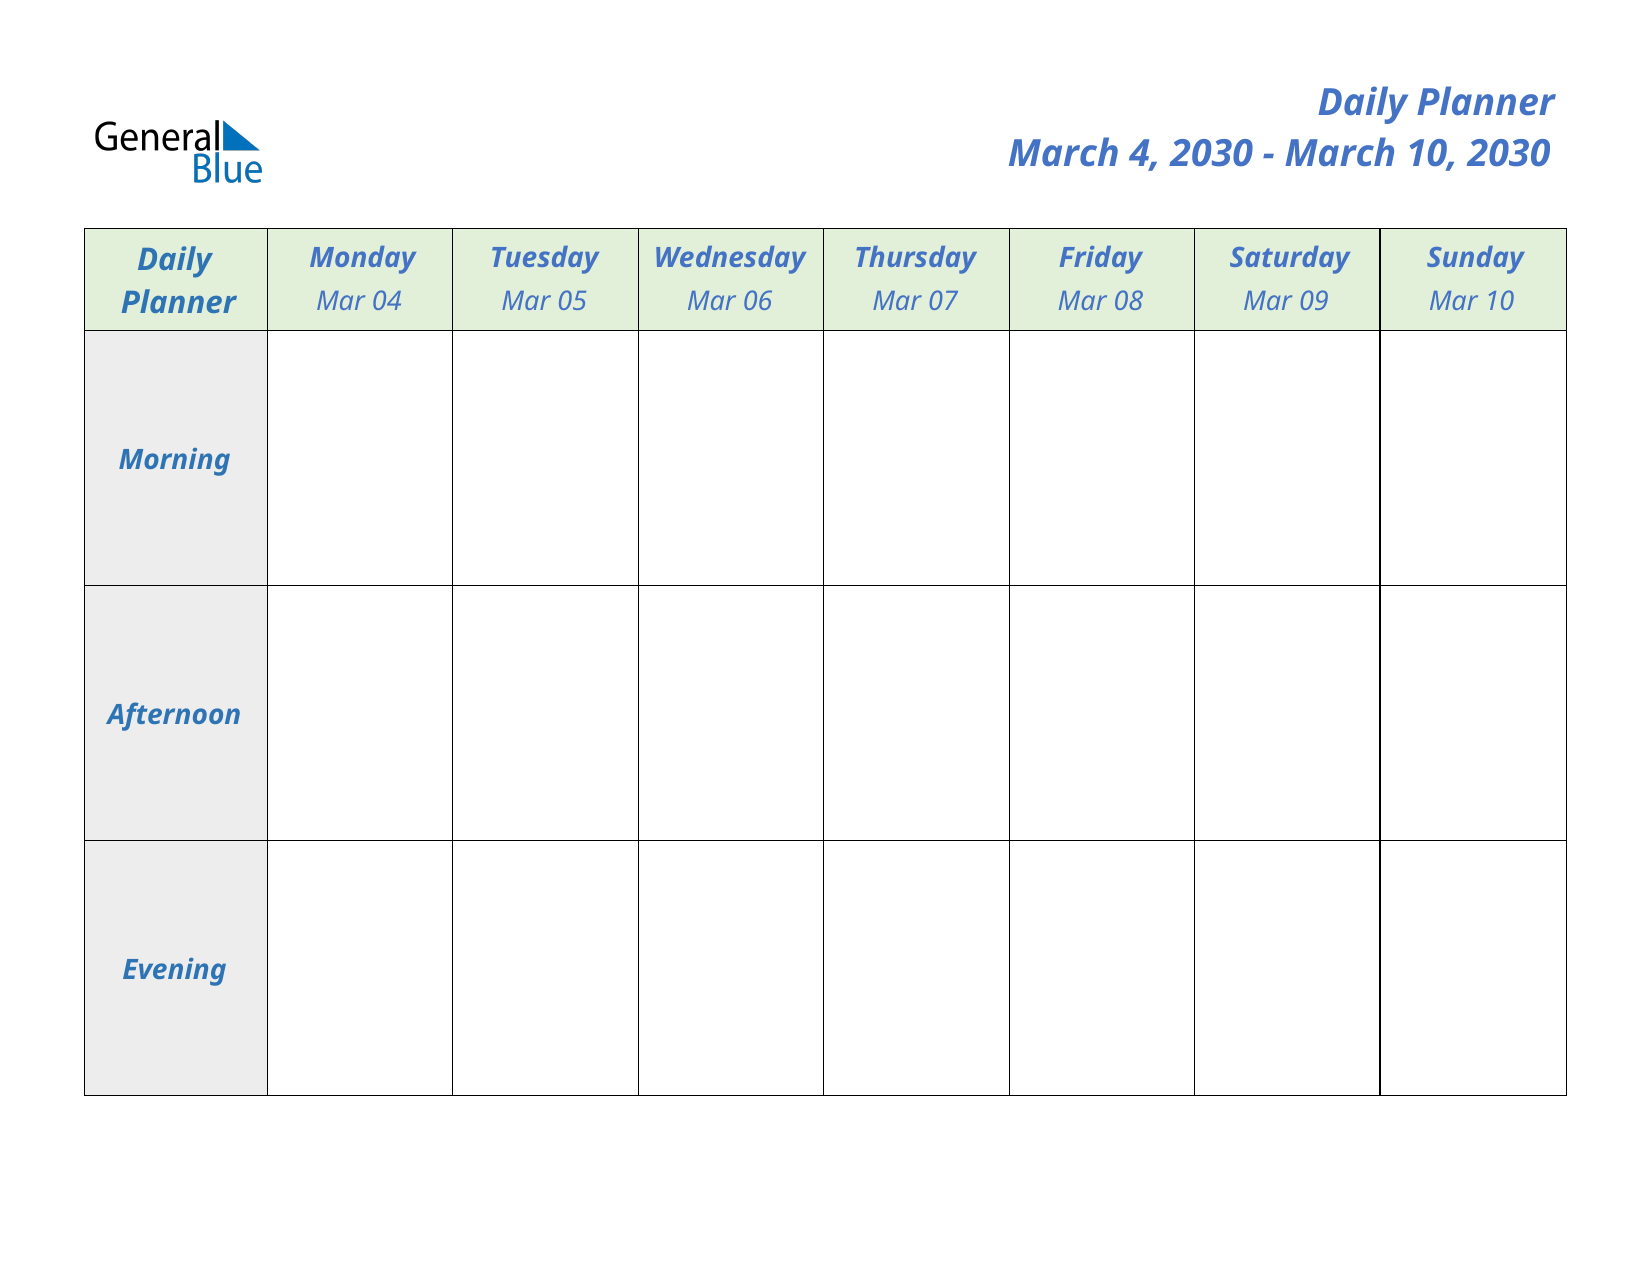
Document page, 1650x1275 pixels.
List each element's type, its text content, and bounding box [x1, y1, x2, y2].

table_cell Monday Mar 04 [268, 229, 452, 330]
table_cell Saturday Mar 09 [1195, 229, 1379, 330]
table_header Daily Planner March 4, 2030 - March 10, 2030 [268, 75, 1566, 228]
table_cell [639, 331, 823, 585]
table_cell Friday Mar 08 [1010, 229, 1194, 330]
table_cell Sunday Mar 10 [1381, 229, 1566, 330]
table_cell [639, 841, 823, 1095]
table_cell [1010, 586, 1194, 840]
table_cell Wednesday Mar 06 [639, 229, 823, 330]
table_cell [1195, 331, 1379, 585]
table_cell [1010, 331, 1194, 585]
table_cell [824, 331, 1009, 585]
table_cell [824, 586, 1009, 840]
table_cell [268, 586, 452, 840]
table_cell [453, 586, 638, 840]
table_cell [1010, 841, 1194, 1095]
picture [95, 120, 262, 183]
table_cell [1381, 841, 1566, 1095]
table_cell [453, 331, 638, 585]
table_cell [1195, 586, 1379, 840]
table_cell [824, 841, 1009, 1095]
table_cell Morning [85, 331, 267, 585]
table_cell [453, 841, 638, 1095]
table_cell Evening [85, 841, 267, 1095]
table_header [84, 75, 267, 228]
table_cell Afternoon [85, 586, 267, 840]
table_cell [639, 586, 823, 840]
table_cell [268, 841, 452, 1095]
table_cell Tuesday Mar 05 [453, 229, 638, 330]
table_cell [268, 331, 452, 585]
table_cell Daily Planner [85, 229, 267, 330]
table_cell [1381, 331, 1566, 585]
table_cell Thursday Mar 07 [824, 229, 1009, 330]
table_cell [1381, 586, 1566, 840]
table_cell [1195, 841, 1379, 1095]
